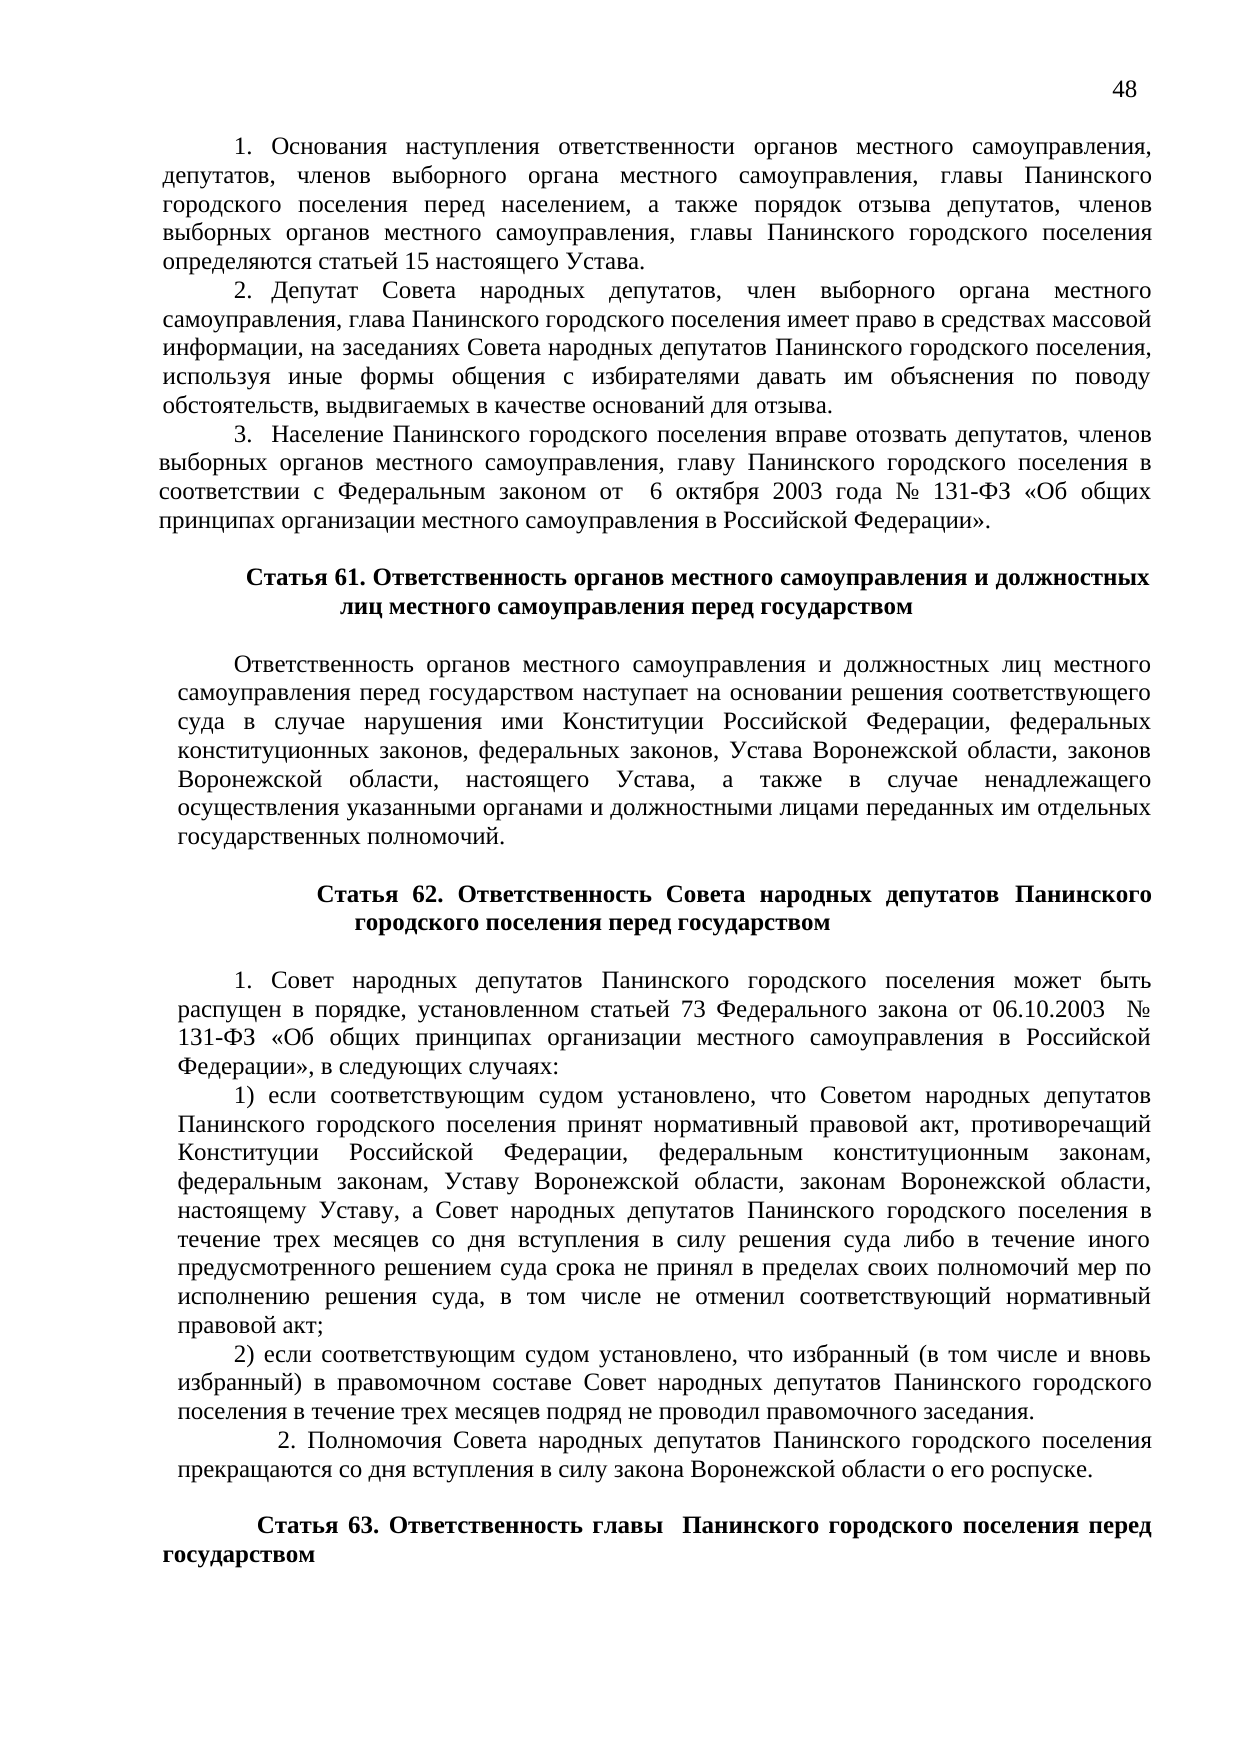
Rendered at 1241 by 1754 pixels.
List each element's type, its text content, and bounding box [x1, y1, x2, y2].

text 1) если соответствующим судом установлено, что Советом народных депутатов Панинского городского поселения принят нормативный правовой акт, противоречащий Конституции Российской Федерации, федеральным конституционным законам, федеральным законам, Уставу Воронежской области, законам Воронежской области, настоящему Уставу, а Совет народных депутатов Панинского городского поселения в течение трех месяцев со дня вступления в силу решения суда либо в течение иного предусмотренного решением суда срока не принял в пределах своих полномочий мер по исполнению решения суда, в том числе не отменил соответствующий нормативный правовой акт; [177, 1080, 1152, 1339]
text 2. Полномочия Совета народных депутатов Панинского городского поселения прекращаются со дня вступления в силу закона Воронежской области о его роспуске. [177, 1425, 1152, 1482]
text Статья 61. Ответственность органов местного самоуправления и должностных лиц местного самоуправления перед государством [177, 562, 1152, 620]
text Статья 63. Ответственность главы Панинского городского поселения перед государством [0, 1511, 1152, 1568]
text Статья 62. Ответственность Совета народных депутатов Панинского городского поселения перед государством [177, 879, 1152, 936]
text 2) если соответствующим судом установлено, что избранный (в том числе и вновь избранный) в правомочном составе Совет народных депутатов Панинского городского поселения в течение трех месяцев подряд не проводил правомочного заседания. [177, 1339, 1152, 1425]
list Депутат Совета народных депутатов, член выборного органа местного самоуправления, глава Панинского городского поселения имеет право в средствах массовой информации, на заседаниях Совета народных депутатов Панинского городского поселения, используя иные формы общения с избирателями давать им объяснения по поводу обстоятельств, выдвигаемых в качестве оснований для отзыва. [162, 275, 1152, 419]
text 1. Совет народных депутатов Панинского городского поселения может быть распущен в порядке, установленном статьей 73 Федерального закона от 06.10.2003 № 131-ФЗ «Об общих принципах организации местного самоуправления в Российской Федерации», в следующих случаях: [177, 965, 1152, 1080]
list Население Панинского городского поселения вправе отозвать депутатов, членов выборных органов местного самоуправления, главу Панинского городского поселения в соответствии с Федеральным законом от 6 октября 2003 года № 131-ФЗ «Об общих принципах организации местного самоуправления в Российской Федерации». [158, 419, 1152, 534]
text Ответственность органов местного самоуправления и должностных лиц местного самоуправления перед государством наступает на основании решения соответствующего суда в случае нарушения ими Конституции Российской Федерации, федеральных конституционных законов, федеральных законов, Устава Воронежской области, законов Воронежской области, настоящего Устава, а также в случае ненадлежащего осуществления указанными органами и должностными лицами переданных им отдельных государственных полномочий. [177, 649, 1152, 850]
list Основания наступления ответственности органов местного самоуправления, депутатов, членов выборного органа местного самоуправления, главы Панинского городского поселения перед населением, а также порядок отзыва депутатов, членов выборных органов местного самоуправления, главы Панинского городского поселения определяются статьей 15 настоящего Устава. [162, 131, 1152, 275]
